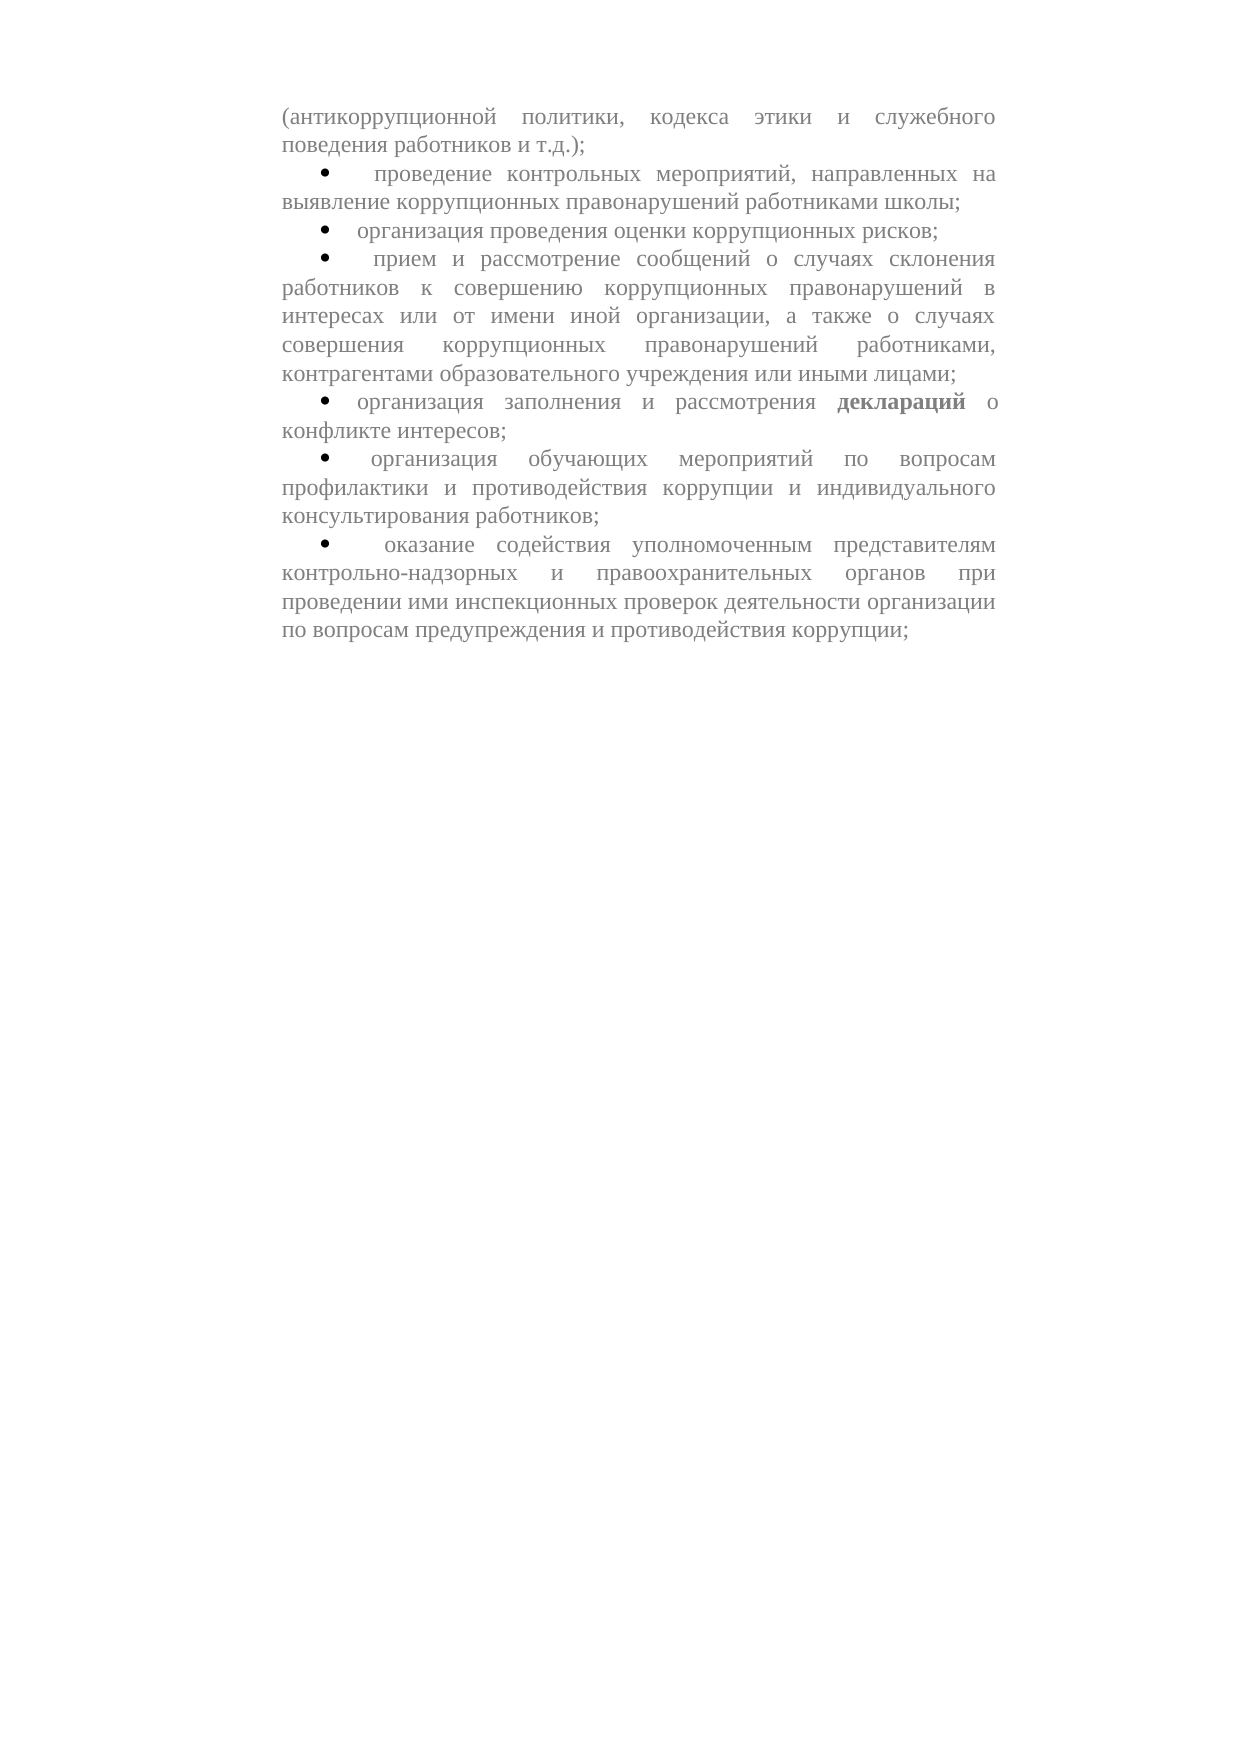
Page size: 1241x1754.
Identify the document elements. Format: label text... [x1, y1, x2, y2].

list организация обучающих мероприятий по вопросам профилактики и противодействия коррупции и индивидуального консультирования работников; [282, 444, 997, 529]
list организация заполнения и рассмотрения деклараций о конфликте интересов; [282, 387, 999, 444]
list оказание содействия уполномоченным представителям контрольно-надзорных и правоохранительных органов при проведении ими инспекционных проверок деятельности организации по вопросам предупреждения и противодействия коррупции; [282, 529, 997, 644]
list проведение контрольных мероприятий, направленных на выявление коррупционных правонарушений работниками школы; [282, 158, 997, 216]
list организация проведения оценки коррупционных рисков; [282, 216, 999, 244]
list прием и рассмотрение сообщений о случаях склонения работников к совершению коррупционных правонарушений в интересах или от имени иной организации, а также о случаях совершения коррупционных правонарушений работниками, контрагентами образовательного учреждения или иными лицами; [282, 244, 997, 387]
list разработку локальных нормативных актов школы, направленных на реализацию мер по предупреждению коррупции (антикоррупционной политики, кодекса этики и служебного поведения работников и т.д.); [282, 101, 997, 158]
